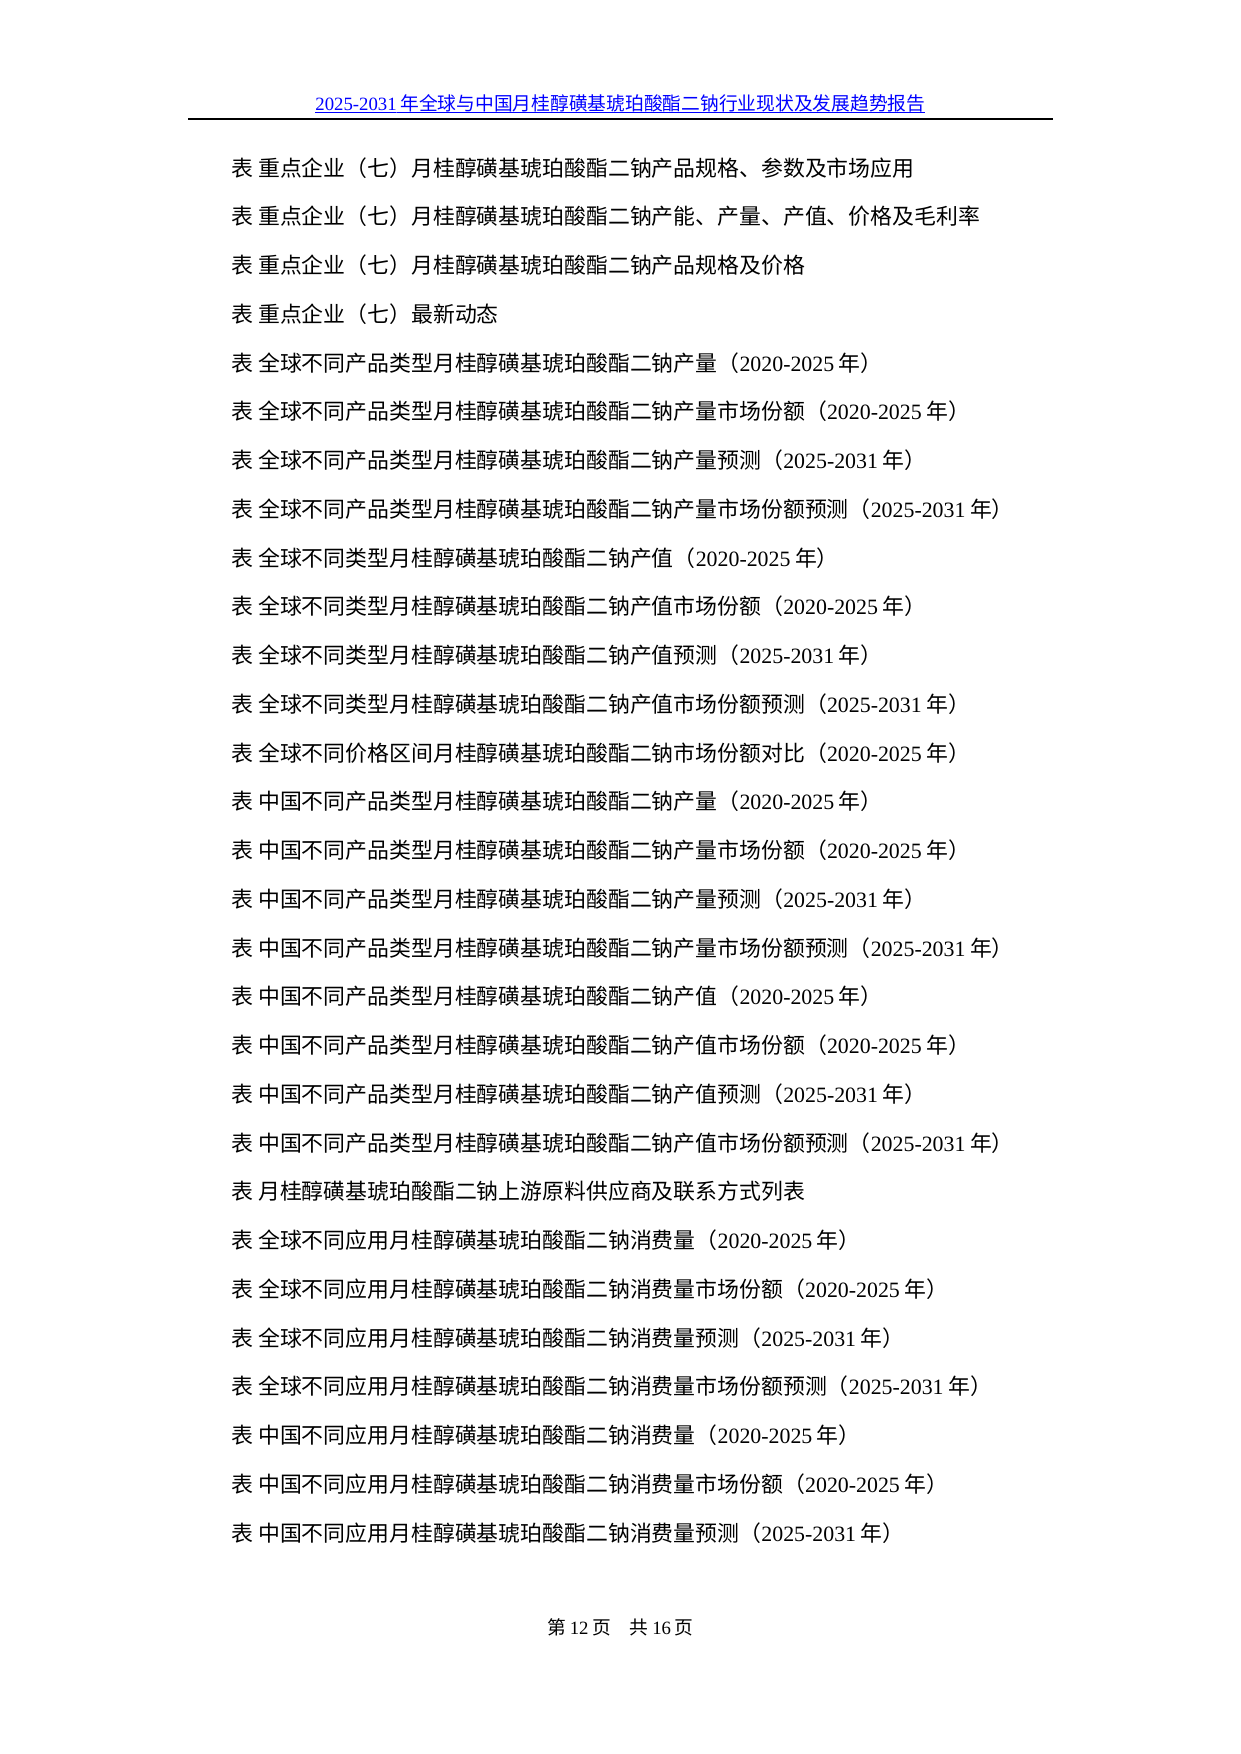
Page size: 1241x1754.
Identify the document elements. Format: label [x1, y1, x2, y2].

text [187, 150, 1053, 1548]
